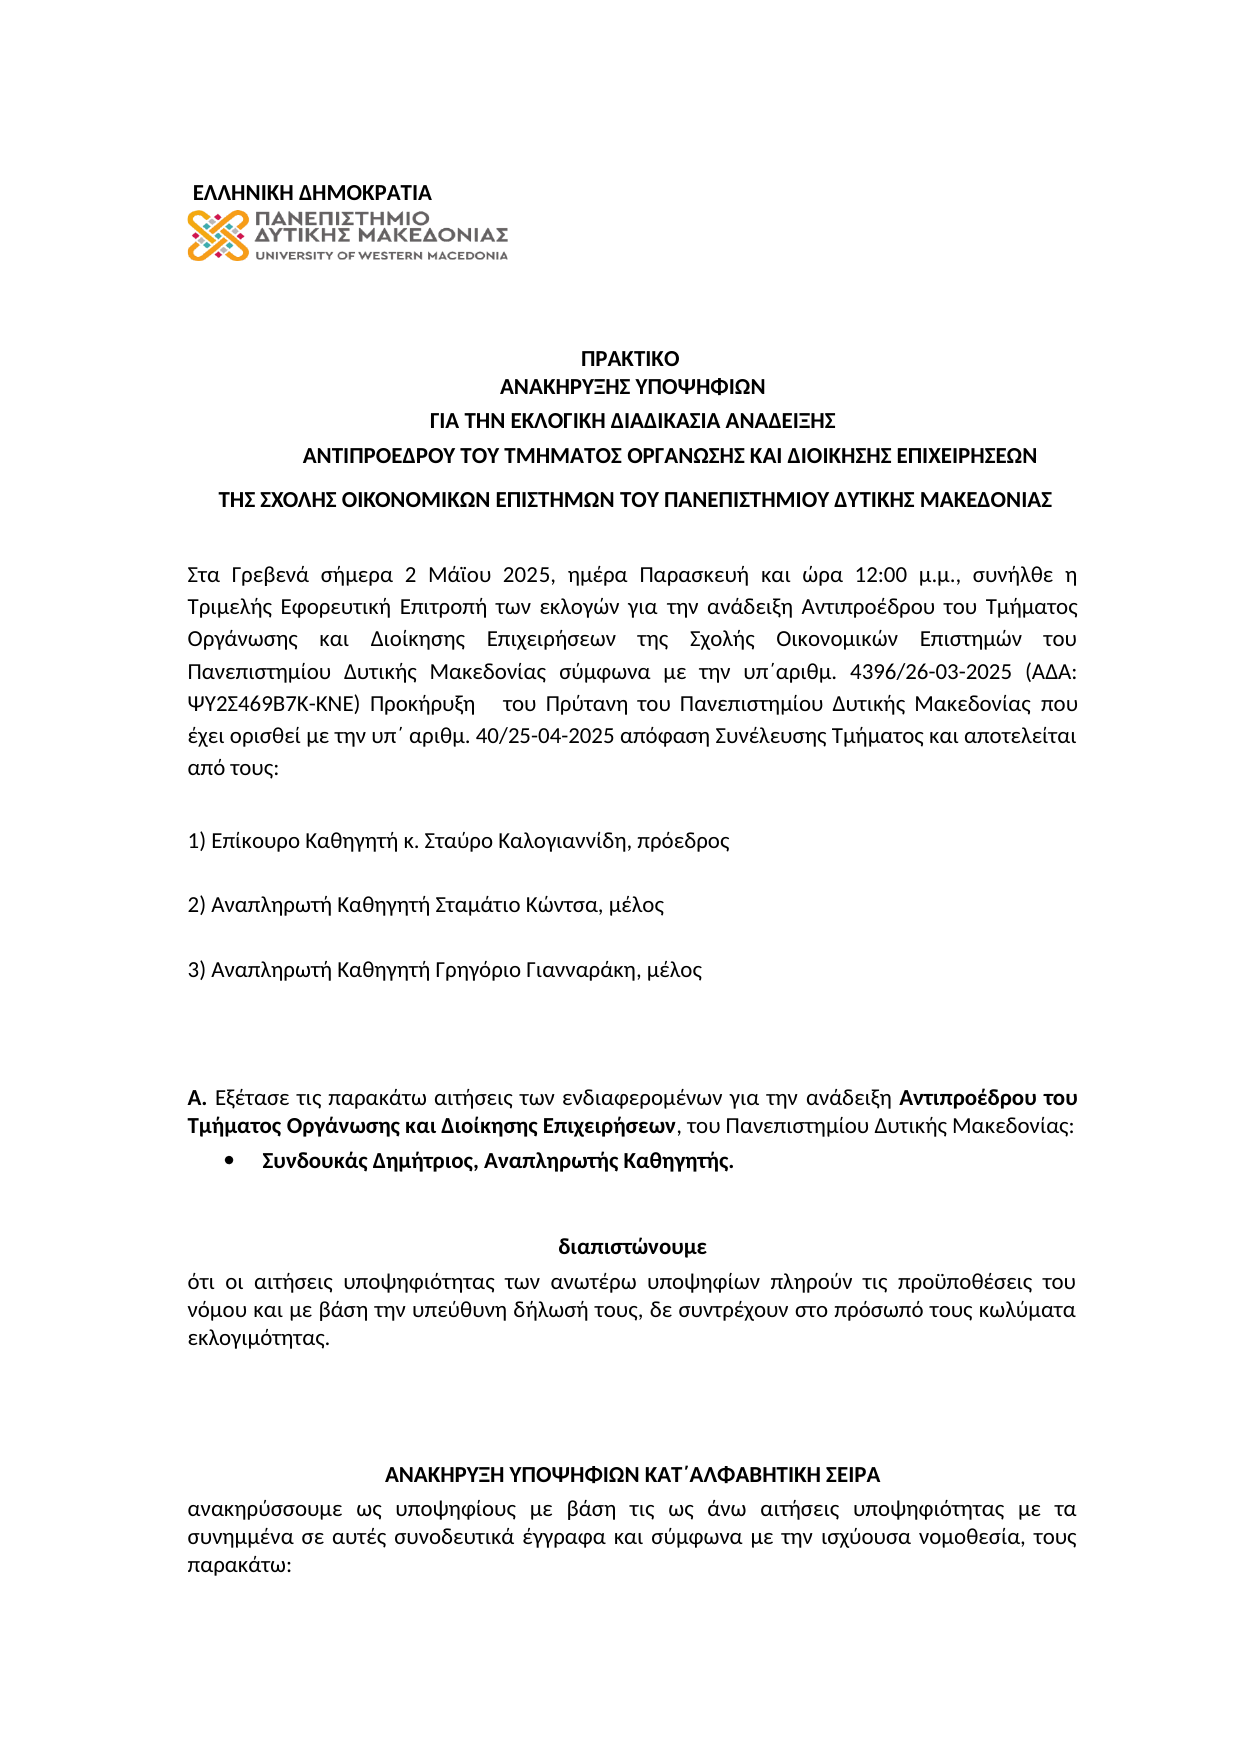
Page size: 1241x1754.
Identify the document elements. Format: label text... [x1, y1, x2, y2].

text Α. Εξέτασε τις παρακάτω αιτήσεις των ενδιαφερομένων για την ανάδειξη Αντιπροέδρου του Τμήματος Οργάνωσης και Διοίκησης Επιχειρήσεων, του Πανεπιστημίου Δυτικής Μακεδονίας: [187, 1083, 1078, 1139]
text ΑΝΑΚΗΡΥΞΗΣ ΥΠΟΨΗΦΙΩΝ [187, 372, 1078, 400]
text 1) Επίκουρο Καθηγητή κ. Σταύρο Καλογιαννίδη, πρόεδρος [187, 826, 1078, 854]
text ΕΛΛΗΝΙΚΗ ΔΗΜΟΚΡΑΤΙΑ [187, 178, 1078, 206]
text ΓΙΑ ΤΗΝ ΕΚΛΟΓΙΚΗ ΔΙΑΔΙΚΑΣΙΑ ΑΝΑΔΕΙΞΗΣ [187, 406, 1078, 434]
text διαπιστώνουμε [187, 1232, 1078, 1261]
text ότι οι αιτήσεις υποψηφιότητας των ανωτέρω υποψηφίων πληρούν τις προϋποθέσεις του νόμου και με βάση την υπεύθυνη δήλωσή τους, δε συντρέχουν στο πρόσωπό τους κωλύματα εκλογιμότητας. [187, 1267, 1078, 1351]
text ΑΝΤΙΠΡΟΕΔΡΟΥ ΤΟΥ ΤΜΗΜΑΤΟΣ ΟΡΓΑΝΩΣΗΣ ΚΑΙ ΔΙΟΙΚΗΣΗΣ ΕΠΙΧΕΙΡΗΣΕΩΝ [262, 441, 1078, 469]
text ΠΡΑΚΤΙΚΟ [187, 344, 1078, 372]
text 2) Αναπληρωτή Καθηγητή Σταμάτιο Κώντσα, μέλος [187, 890, 1078, 918]
list Συνδουκάς Δημήτριος, Αναπληρωτής Καθηγητής. [225, 1146, 1078, 1174]
text ανακηρύσσουμε ως υποψηφίους με βάση τις ως άνω αιτήσεις υποψηφιότητας με τα συνημμένα σε αυτές συνοδευτικά έγγραφα και σύμφωνα με την ισχύουσα νομοθεσία, τους παρακάτω: [187, 1494, 1078, 1578]
text Στα Γρεβενά σήμερα 2 Μάϊου 2025, ημέρα Παρασκευή και ώρα 12:00 μ.μ., συνήλθε η Τριμελής Εφορευτική Επιτροπή των εκλογών για την ανάδειξη Αντιπροέδρου του Τμήματος Οργάνωσης και Διοίκησης Επιχειρήσεων της Σχολής Οικονομικών Επιστημών του Πανεπιστημίου Δυτικής Μακεδονίας σύμφωνα με την υπ΄αριθμ. 4396/26-03-2025 (ΑΔΑ: ΨΥ2Σ469Β7Κ-ΚΝΕ) Προκήρυξη του Πρύτανη του Πανεπιστημίου Δυτικής Μακεδονίας που έχει ορισθεί με την υπ΄ αριθμ. 40/25-04-2025 απόφαση Συνέλευσης Τμήματος και αποτελείται από τους: [187, 560, 1078, 781]
text ΑΝΑΚΗΡΥΞΗ ΥΠΟΨΗΦΙΩΝ ΚΑΤ΄ΑΛΦΑΒΗΤΙΚΗ ΣΕΙΡΑ [187, 1460, 1078, 1488]
text 3) Αναπληρωτή Καθηγητή Γρηγόριο Γιανναράκη, μέλος [187, 955, 1078, 983]
text ΤΗΣ ΣΧΟΛΗΣ ΟΙΚΟΝΟΜΙΚΩΝ ΕΠΙΣΤΗΜΩΝ ΤΟΥ ΠΑΝΕΠΙΣΤΗΜΙΟΥ ΔΥΤΙΚΗΣ ΜΑΚΕΔΟΝΙΑΣ [187, 485, 1078, 513]
picture [187, 210, 508, 261]
